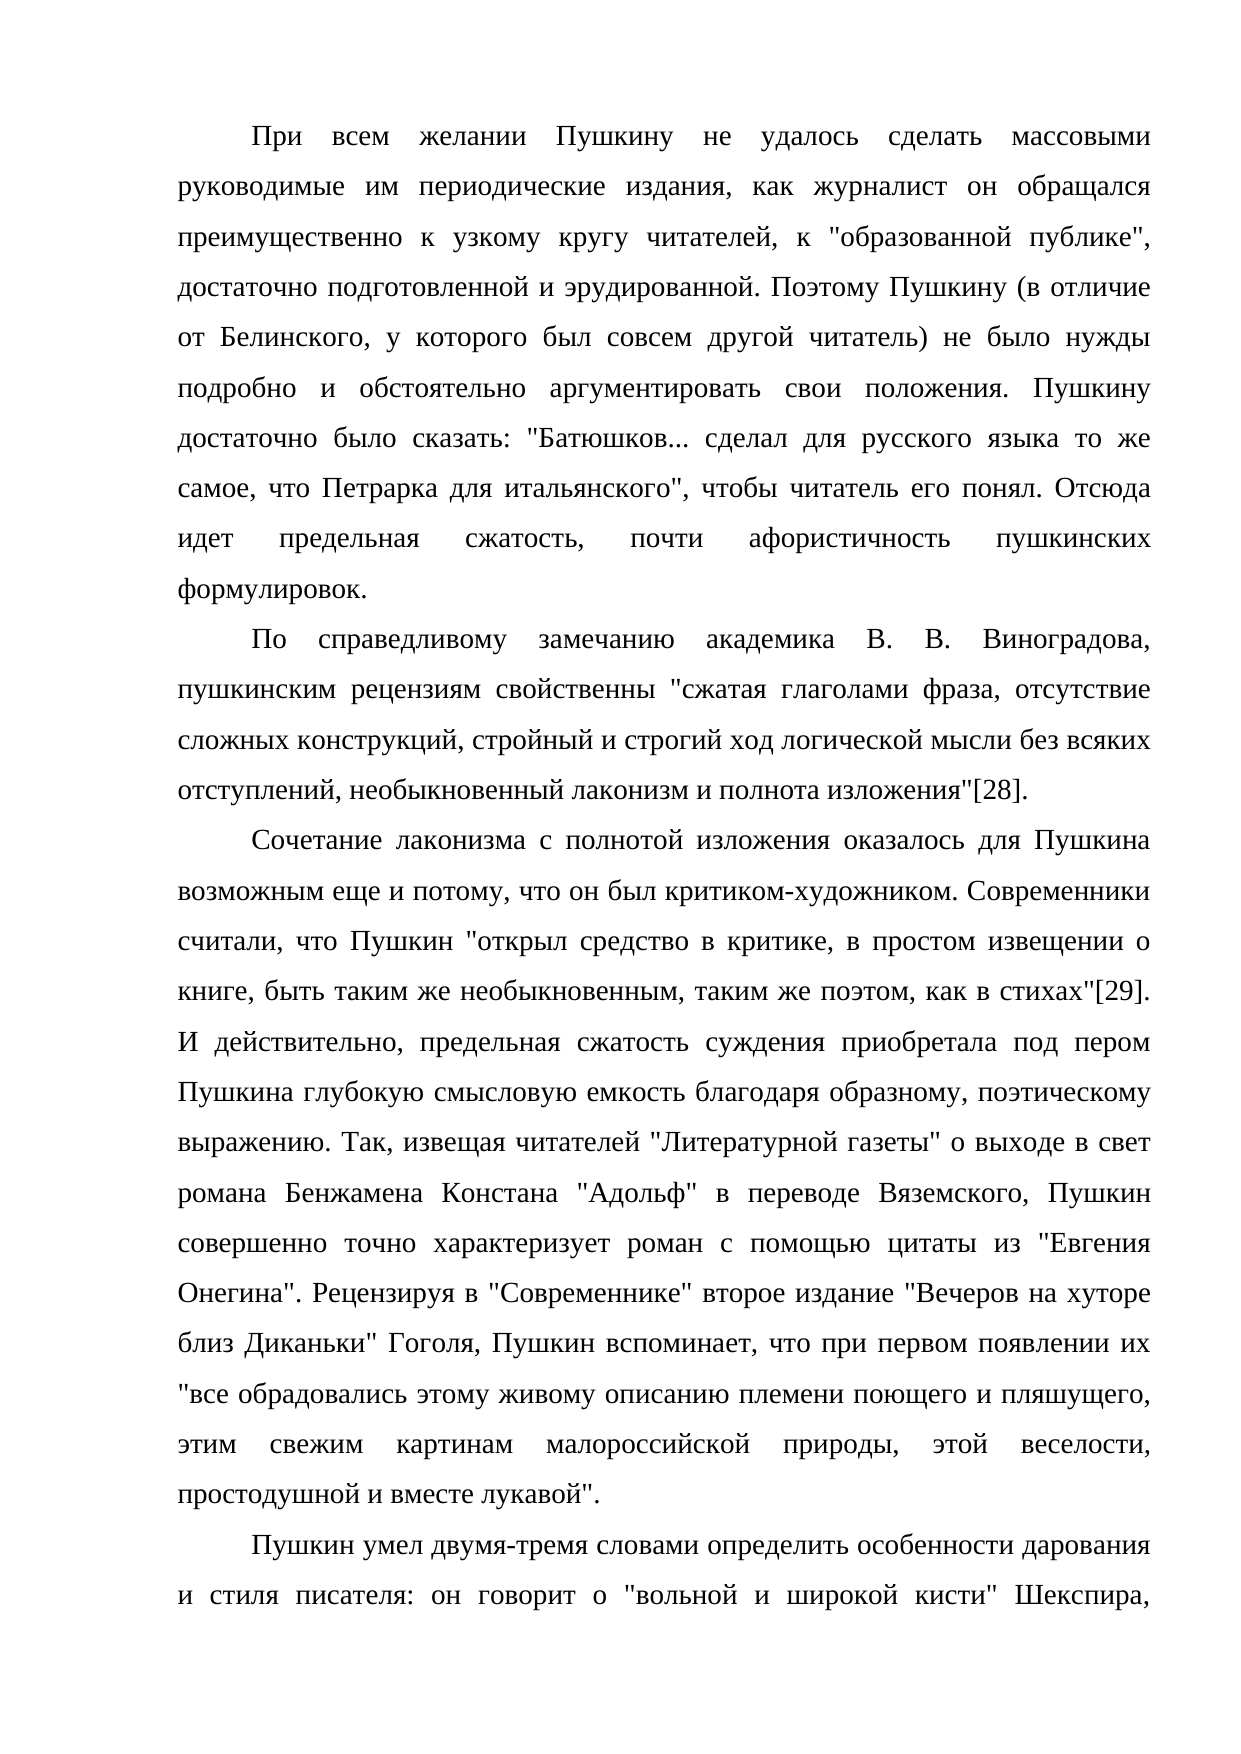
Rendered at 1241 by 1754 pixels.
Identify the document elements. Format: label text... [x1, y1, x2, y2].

text По справедливому замечанию академика В. В. Виноградова, пушкинским рецензиям свойственны "сжатая глаголами фраза, отсутствие сложных конструкций, стройный и строгий ход логической мысли без всяких отступлений, необыкновенный лаконизм и полнота изложения"[28]. [177, 621, 1152, 806]
text При всем желании Пушкину не удалось сделать массовыми руководимые им периодические издания, как журналист он обращался преимущественно к узкому кругу читателей, к "образованной публике", достаточно подготовленной и эрудированной. Поэтому Пушкину (в отличие от Белинского, у которого был совсем другой читатель) не было нужды подробно и обстоятельно аргументировать свои положения. Пушкину достаточно было сказать: "Батюшков... сделал для русского языка то же самое, что Петрарка для итальянского", чтобы читатель его понял. Отсюда идет предельная сжатость, почти афористичность пушкинских формулировок. [177, 118, 1152, 604]
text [177, 1527, 1152, 1611]
text Сочетание лаконизма с полнотой изложения оказалось для Пушкина возможным еще и потому, что он был критиком-художником. Современники считали, что Пушкин "открыл средство в критике, в простом извещении о книге, быть таким же необыкновенным, таким же поэтом, как в стихах"[29]. И действительно, предельная сжатость суждения приобретала под пером Пушкина глубокую смысловую емкость благодаря образному, поэтическому выражению. Так, извещая читателей "Литературной газеты" о выходе в свет романа Бенжамена Констана "Адольф" в переводе Вяземского, Пушкин совершенно точно характеризует роман с помощью цитаты из "Евгения Онегина". Рецензируя в "Современнике" второе издание "Вечеров на хуторе близ Диканьки" Гоголя, Пушкин вспоминает, что при первом появлении их "все обрадовались этому живому описанию племени поющего и пляшущего, этим свежим картинам малороссийской природы, этой веселости, простодушной и вместе лукавой". [177, 822, 1152, 1510]
